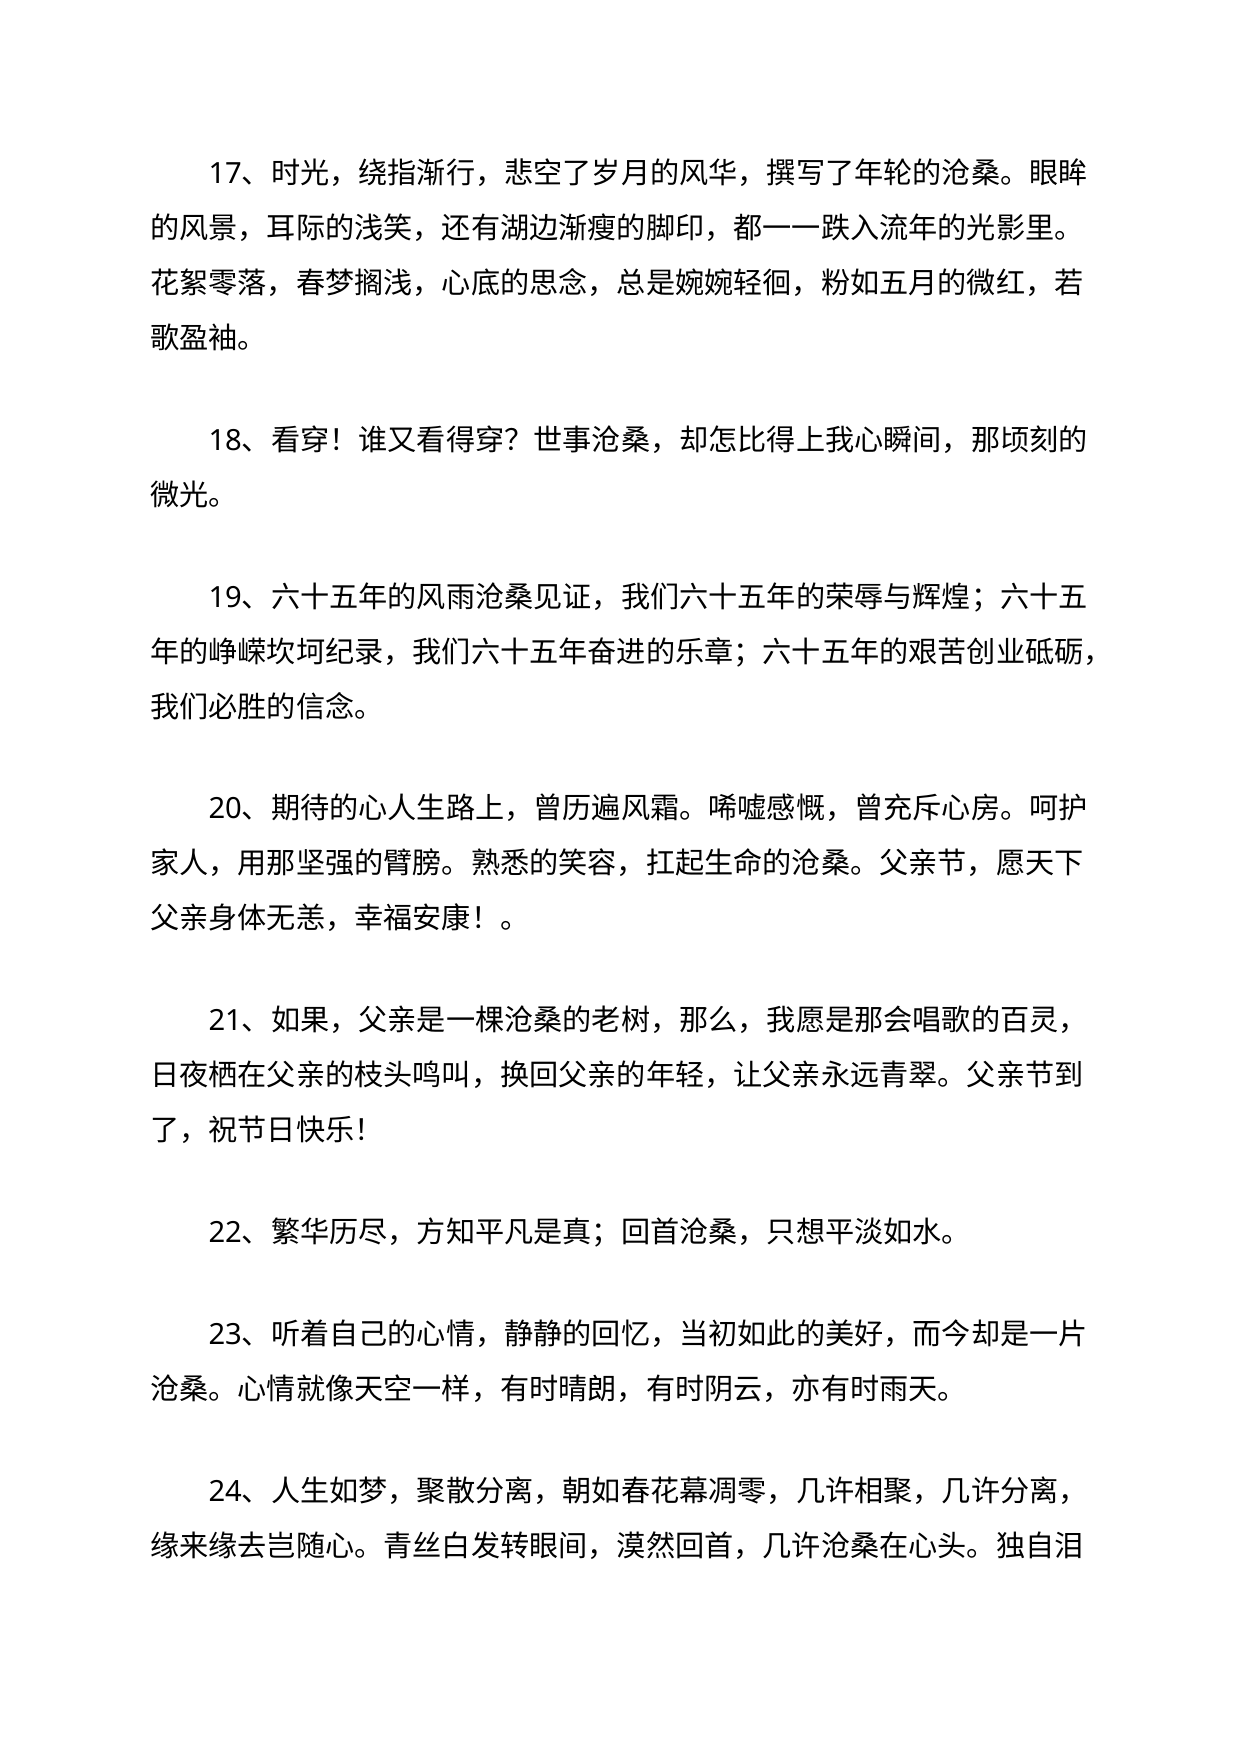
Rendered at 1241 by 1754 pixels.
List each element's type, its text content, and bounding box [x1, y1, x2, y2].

text 19、六十五年的风雨沧桑见证，我们六十五年的荣辱与辉煌；六十五年的峥嵘坎坷纪录，我们六十五年奋进的乐章；六十五年的艰苦创业砥砺，我们必胜的信念。 [150, 573, 1090, 726]
text 17、时光，绕指渐行，悲空了岁月的风华，撰写了年轮的沧桑。眼眸的风景，耳际的浅笑，还有湖边渐瘦的脚印，都一一跌入流年的光影里。花絮零落，春梦搁浅，心底的思念，总是婉婉轻徊，粉如五月的微红，若歌盈袖。 [150, 150, 1090, 357]
text 23、听着自己的心情，静静的回忆，当初如此的美好，而今却是一片沧桑。心情就像天空一样，有时晴朗，有时阴云，亦有时雨天。 [150, 1310, 1090, 1408]
text 18、看穿！谁又看得穿？世事沧桑，却怎比得上我心瞬间，那顷刻的微光。 [150, 417, 1090, 514]
text 22、繁华历尽，方知平凡是真；回首沧桑，只想平淡如水。 [150, 1208, 1090, 1251]
text 21、如果，父亲是一棵沧桑的老树，那么，我愿是那会唱歌的百灵，日夜栖在父亲的枝头鸣叫，换回父亲的年轻，让父亲永远青翠。父亲节到了，祝节日快乐！ [150, 997, 1090, 1149]
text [150, 1467, 1090, 1564]
text 20、期待的心人生路上，曾历遍风霜。唏嘘感慨，曾充斥心房。呵护家人，用那坚强的臂膀。熟悉的笑容，扛起生命的沧桑。父亲节，愿天下父亲身体无恙，幸福安康！。 [150, 785, 1090, 937]
